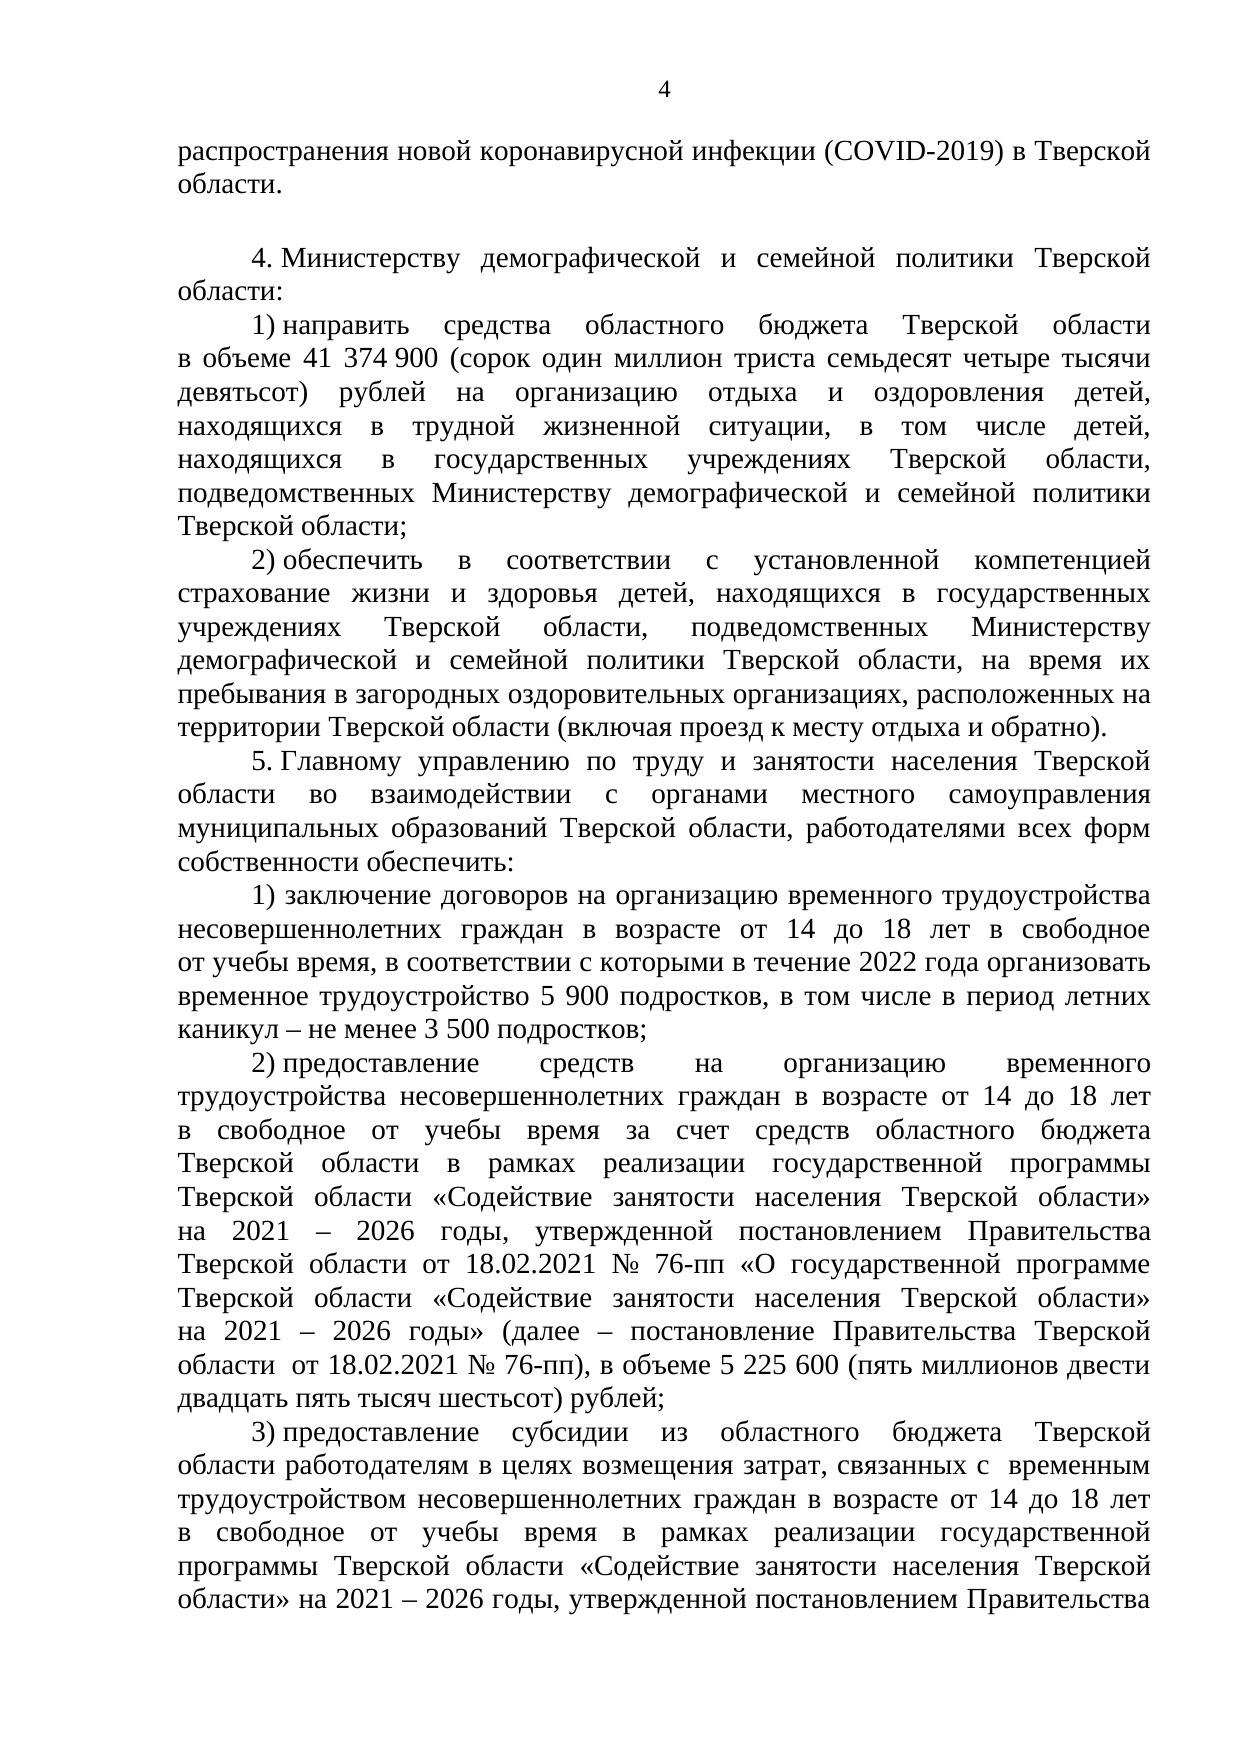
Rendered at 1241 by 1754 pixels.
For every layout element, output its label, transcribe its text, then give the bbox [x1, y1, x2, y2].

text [177, 133, 1152, 200]
text 1) заключение договоров на организацию временного трудоустройства несовершеннолетних граждан в возрасте от 14 до 18 лет в свободное от учебы время, в соответствии с которыми в течение 2022 года организовать временное трудоустройство 5 900 подростков, в том числе в период летних каникул – не менее 3 500 подростков; [177, 877, 1152, 1045]
text 2) предоставление средств на организацию временного трудоустройства несовершеннолетних граждан в возрасте от 14 до 18 лет в свободное от учебы время за счет средств областного бюджета Тверской области в рамках реализации государственной программы Тверской области «Содействие занятости населения Тверской области» на 2021 – 2026 годы, утвержденной постановлением Правительства Тверской области от 18.02.2021 № 76-пп «О государственной программе Тверской области «Содействие занятости населения Тверской области» на 2021 – 2026 годы» (далее – постановление Правительства Тверской области от 18.02.2021 № 76-пп), в объеме 5 225 600 (пять миллионов двести двадцать пять тысяч шестьсот) рублей; [177, 1045, 1152, 1414]
text 5. Главному управлению по труду и занятости населения Тверской области во взаимодействии с органами местного самоуправления муниципальных образований Тверской области, работодателями всех форм собственности обеспечить: [177, 743, 1152, 877]
text 2) обеспечить в соответствии с установленной компетенцией страхование жизни и здоровья детей, находящихся в государственных учреждениях Тверской области, подведомственных Министерству демографической и семейной политики Тверской области, на время их пребывания в загородных оздоровительных организациях, расположенных на территории Тверской области (включая проезд к месту отдыха и обратно). [177, 542, 1152, 743]
text 1) направить средства областного бюджета Тверской области в объеме 41 374 900 (сорок один миллион триста семьдесят четыре тысячи девятьсот) рублей на организацию отдыха и оздоровления детей, находящихся в трудной жизненной ситуации, в том числе детей, находящихся в государственных учреждениях Тверской области, подведомственных Министерству демографической и семейной политики Тверской области; [177, 307, 1152, 542]
list Министерству демографической и семейной политики Тверской области: [177, 240, 1152, 307]
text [177, 1414, 1152, 1615]
